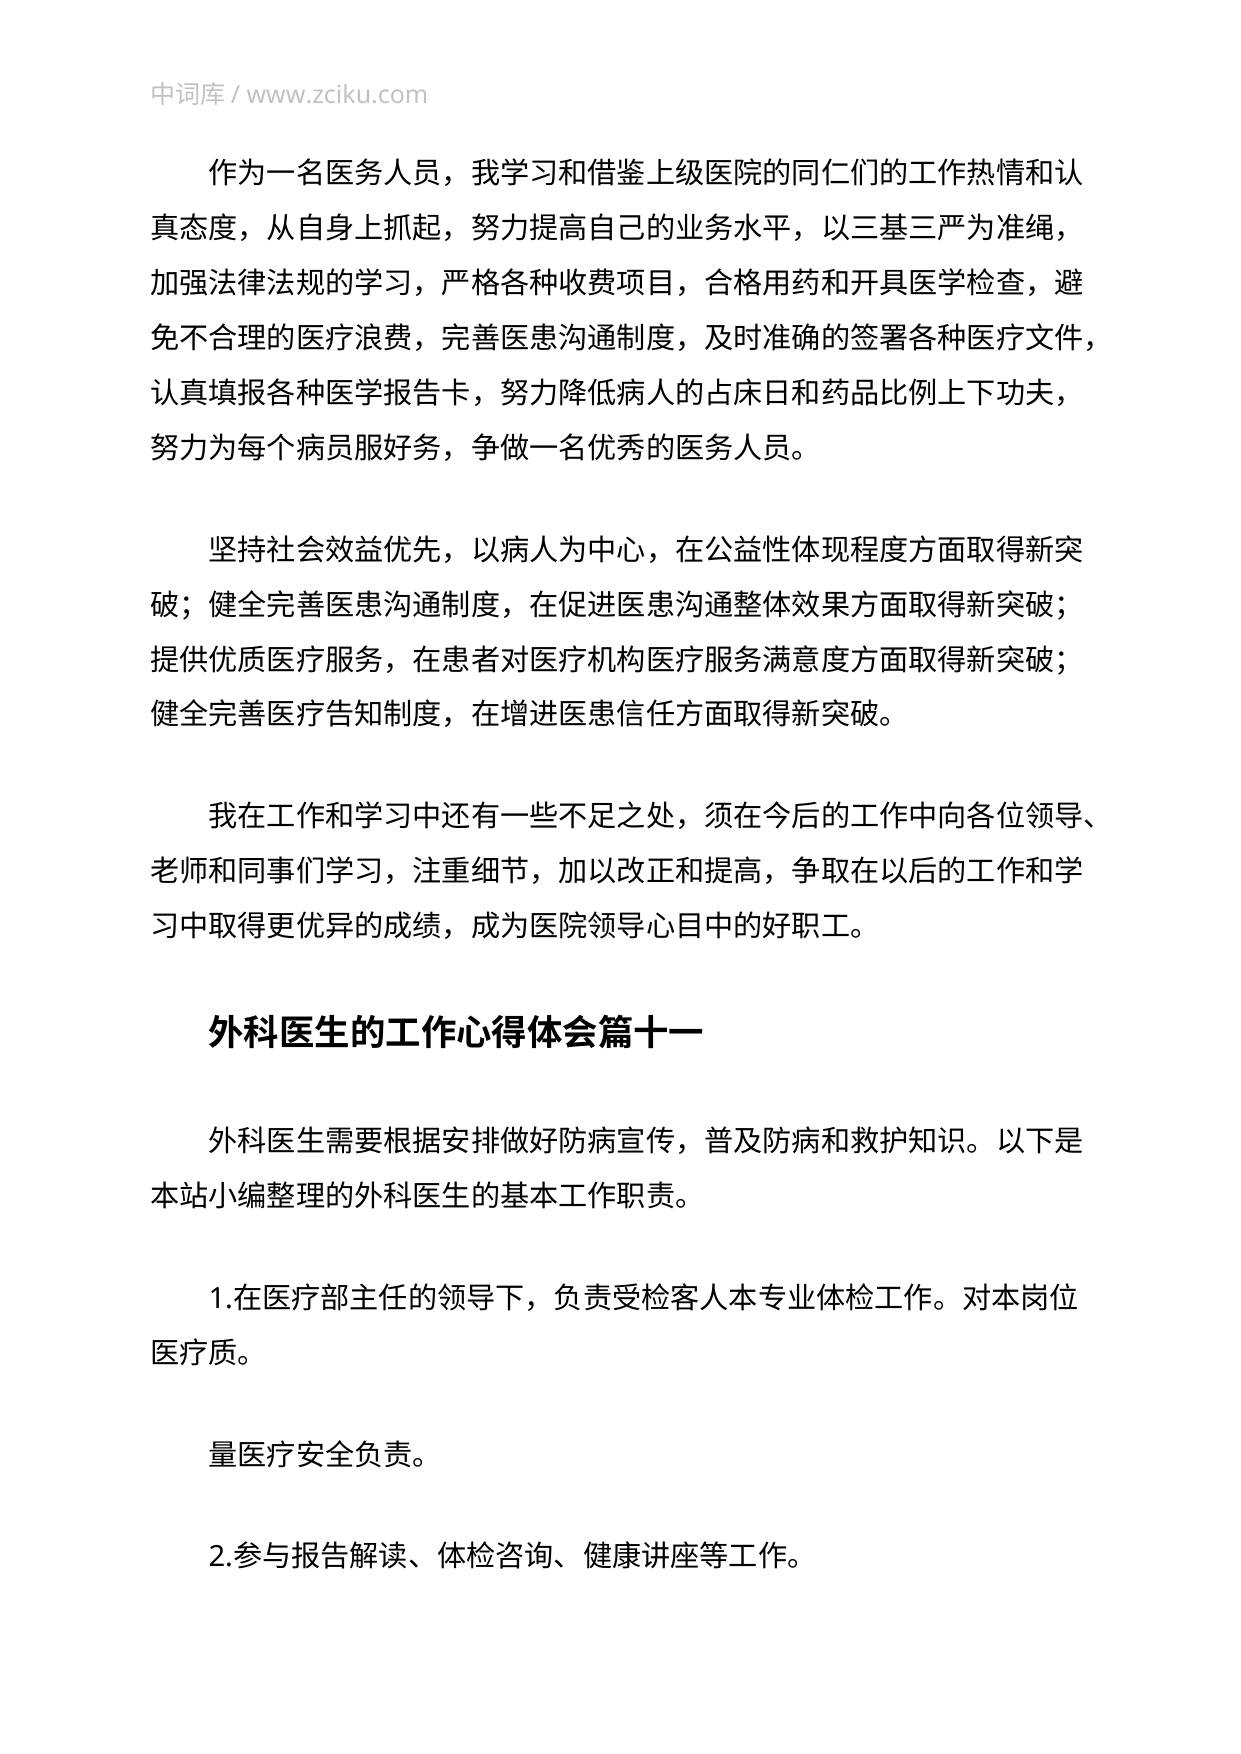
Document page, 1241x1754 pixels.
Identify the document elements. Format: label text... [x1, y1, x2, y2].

text 坚持社会效益优先，以病人为中心，在公益性体现程度方面取得新突破；健全完善医患沟通制度，在促进医患沟通整体效果方面取得新突破；提供优质医疗服务，在患者对医疗机构医疗服务满意度方面取得新突破；健全完善医疗告知制度，在增进医患信任方面取得新突破。 [150, 526, 1090, 733]
text 我在工作和学习中还有一些不足之处，须在今后的工作中向各位领导、老师和同事们学习，注重细节，加以改正和提高，争取在以后的工作和学习中取得更优异的成绩，成为医院领导心目中的好职工。 [150, 793, 1090, 945]
text 作为一名医务人员，我学习和借鉴上级医院的同仁们的工作热情和认真态度，从自身上抓起，努力提高自己的业务水平，以三基三严为准绳，加强法律法规的学习，严格各种收费项目，合格用药和开具医学检查，避免不合理的医疗浪费，完善医患沟通制度，及时准确的签署各种医疗文件，认真填报各种医学报告卡，努力降低病人的占床日和药品比例上下功夫，努力为每个病员服好务，争做一名优秀的医务人员。 [150, 150, 1090, 467]
text 1.在医疗部主任的领导下，负责受检客人本专业体检工作。对本岗位医疗质。 [150, 1274, 1090, 1372]
text 2.参与报告解读、体检咨询、健康讲座等工作。 [150, 1533, 1090, 1575]
text 外科医生需要根据安排做好防病宣传，普及防病和救护知识。以下是本站小编整理的外科医生的基本工作职责。 [150, 1118, 1090, 1215]
text 外科医生的工作心得体会篇十一 [150, 1004, 1090, 1056]
text 量医疗安全负责。 [150, 1431, 1090, 1473]
